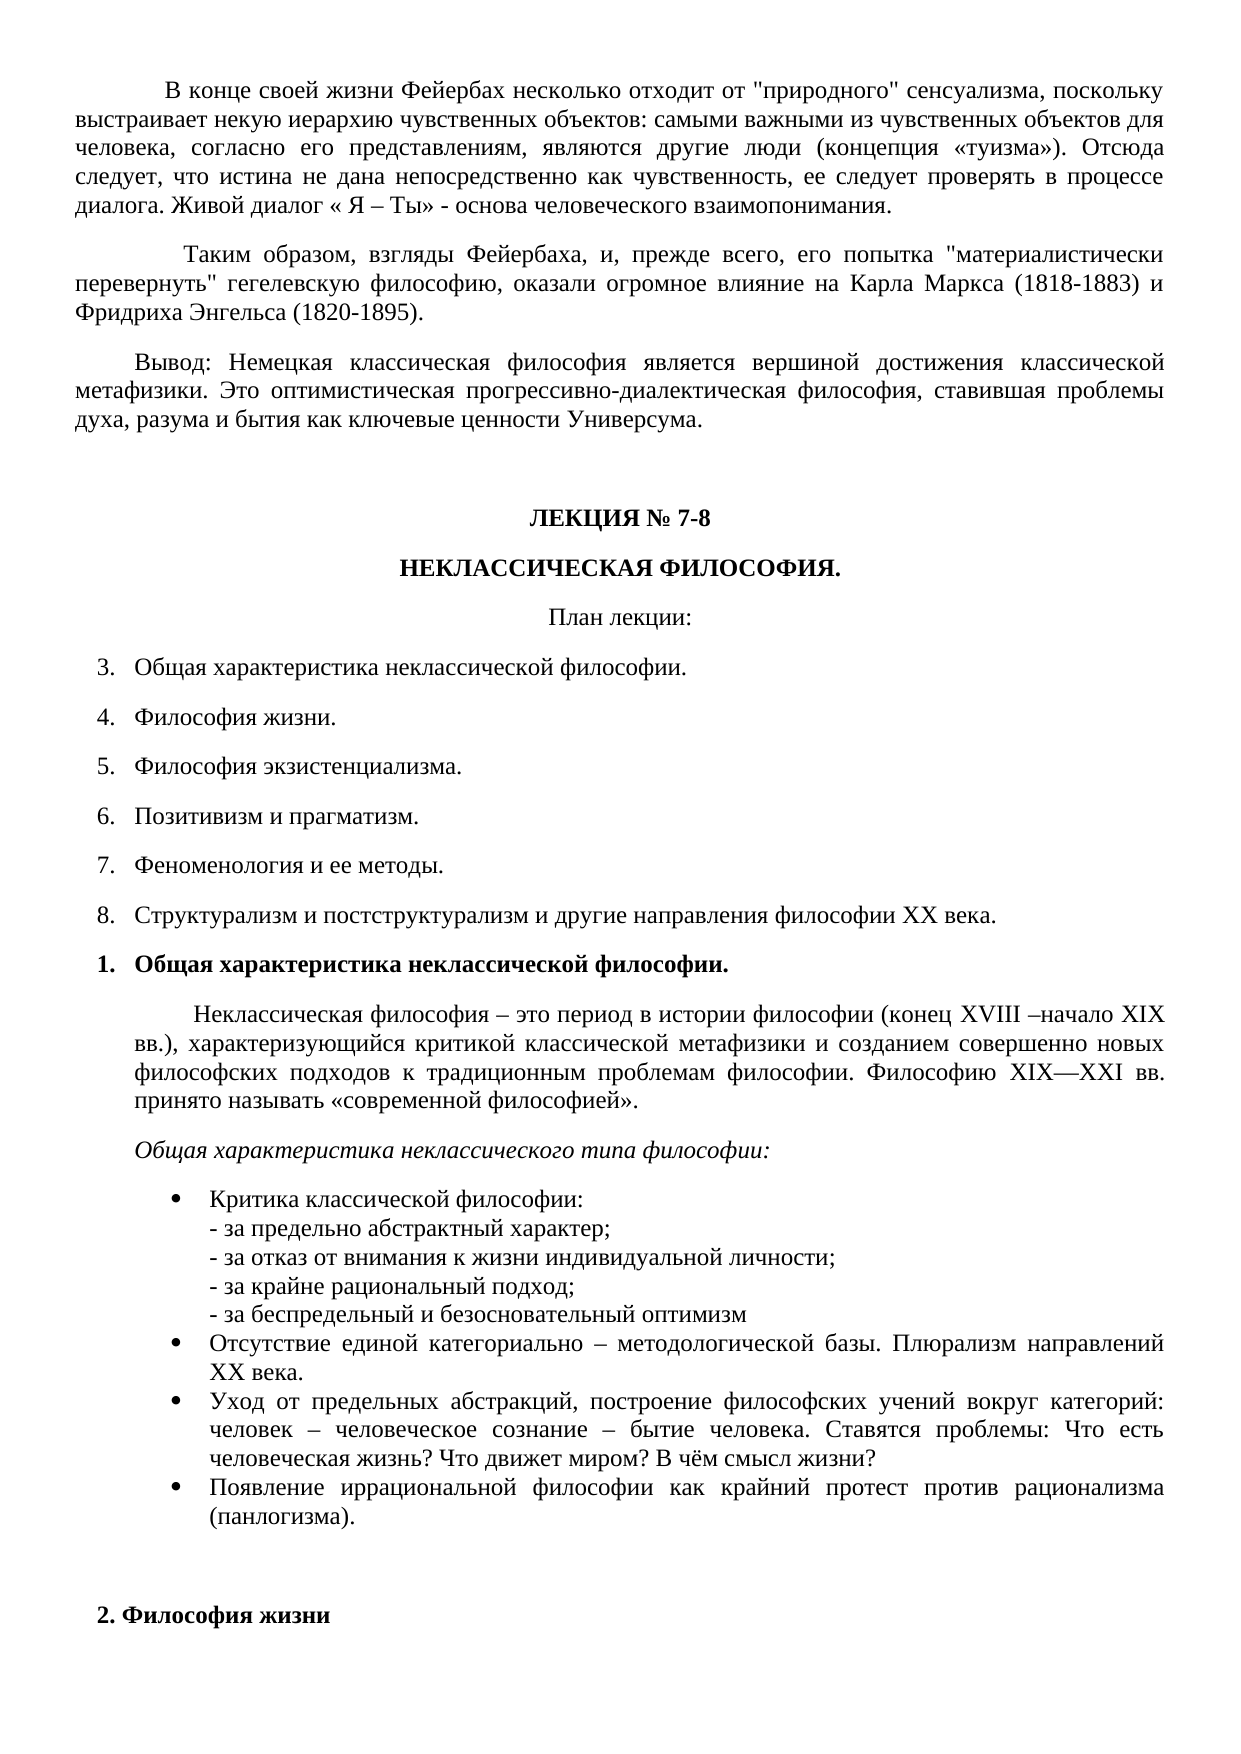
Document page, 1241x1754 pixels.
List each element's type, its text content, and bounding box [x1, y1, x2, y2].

text Вывод: Немецкая классическая философия является вершиной достижения классической метафизики. Это оптимистическая прогрессивно-диалектическая философия, ставившая проблемы духа, разума и бытия как ключевые ценности Универсума. [75, 347, 1165, 433]
list - за крайне рациональный подход; [209, 1271, 1165, 1299]
list Отсутствие единой категориально – методологической базы. Плюрализм направлений XX века. [172, 1328, 1165, 1386]
text 2. Философия жизни [97, 1600, 1165, 1629]
list Критика классической философии: [172, 1184, 1165, 1213]
text Неклассическая философия – это период в истории философии (конец XVIII –начало XIX вв.), характеризующийся критикой классической метафизики и созданием совершенно новых философских подходов к традиционным проблемам философии. Философию XIX—XXI вв. принято называть «современной философией». [134, 999, 1165, 1114]
list - за отказ от внимания к жизни индивидуальной личности; [209, 1242, 1165, 1271]
text ЛЕКЦИЯ № 7-8 [75, 503, 1165, 532]
text Таким образом, взгляды Фейербаха, и, прежде всего, его попытка "материалистически перевернуть" гегелевскую философию, оказали огромное влияние на Карла Маркса (1818-1883) и Фридриха Энгельса (1820-1895). [75, 239, 1165, 326]
text В конце своей жизни Фейербах несколько отходит от "природного" сенсуализма, поскольку выстраивает некую иерархию чувственных объектов: самыми важными из чувственных объектов для человека, согласно его представлениям, являются другие люди (концепция «туизма»). Отсюда следует, что истина не дана непосредственно как чувственность, ее следует проверять в процессе диалога. Живой диалог « Я – Ты» - основа человеческого взаимопонимания. [75, 75, 1165, 219]
list Структурализм и постструктурализм и другие направления философии ХХ века. [97, 900, 1165, 929]
list Позитивизм и прагматизм. [97, 801, 1165, 829]
text НЕКЛАССИЧЕСКАЯ ФИЛОСОФИЯ. [75, 553, 1165, 582]
list Появление иррациональной философии как крайний протест против рационализма (панлогизма). [172, 1472, 1165, 1529]
list Феноменология и ее методы. [97, 850, 1165, 879]
list - за предельно абстрактный характер; [209, 1213, 1165, 1242]
list Философия жизни. [97, 702, 1165, 730]
list Философия экзистенциализма. [97, 751, 1165, 780]
text План лекции: [75, 602, 1165, 631]
list Общая характеристика неклассической философии. [97, 949, 1165, 978]
list - за беспредельный и безосновательный оптимизм [209, 1299, 1165, 1328]
list Уход от предельных абстракций, построение философских учений вокруг категорий: человек – человеческое сознание – бытие человека. Ставятся проблемы: Что есть человеческая жизнь? Что движет миром? В чём смысл жизни? [172, 1386, 1165, 1472]
list Общая характеристика неклассической философии. [97, 652, 1165, 681]
text Общая характеристика неклассического типа философии: [134, 1135, 1165, 1164]
